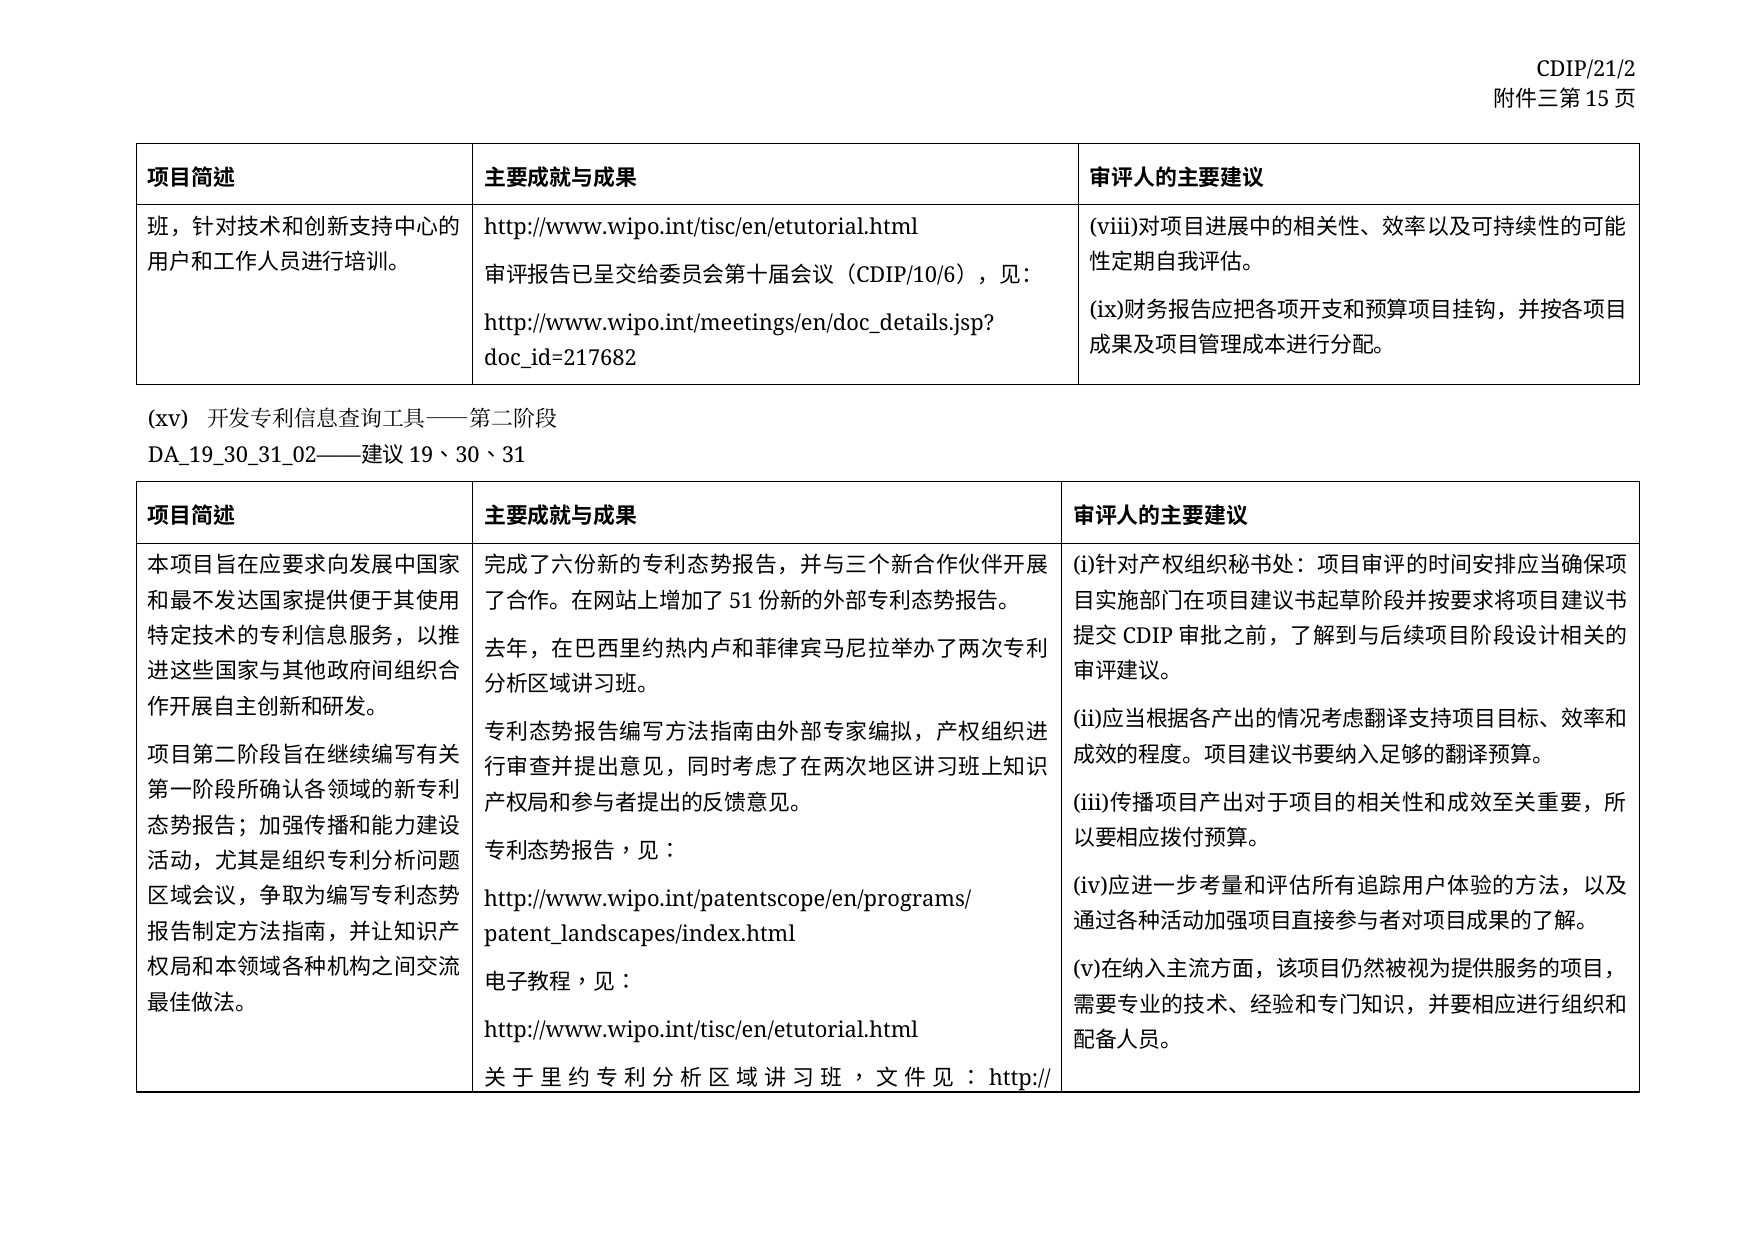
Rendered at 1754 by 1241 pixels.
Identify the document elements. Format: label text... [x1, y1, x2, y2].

table_header 项目简述 [137, 482, 472, 542]
text DA_19_30_31_02——建议19、30、31 [148, 433, 1636, 468]
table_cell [137, 205, 472, 384]
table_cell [473, 205, 1078, 384]
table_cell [1062, 544, 1639, 1091]
table_header 主要成就与成果 [473, 482, 1061, 542]
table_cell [473, 544, 1061, 1091]
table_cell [137, 544, 472, 1091]
table_header 项目简述 [137, 144, 472, 204]
table_header 审评人的主要建议 [1079, 144, 1639, 204]
list 开发专利信息查询工具——第二阶段 [148, 398, 1636, 433]
table_header 审评人的主要建议 [1062, 482, 1639, 542]
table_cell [1079, 205, 1639, 384]
table_header 主要成就与成果 [473, 144, 1078, 204]
